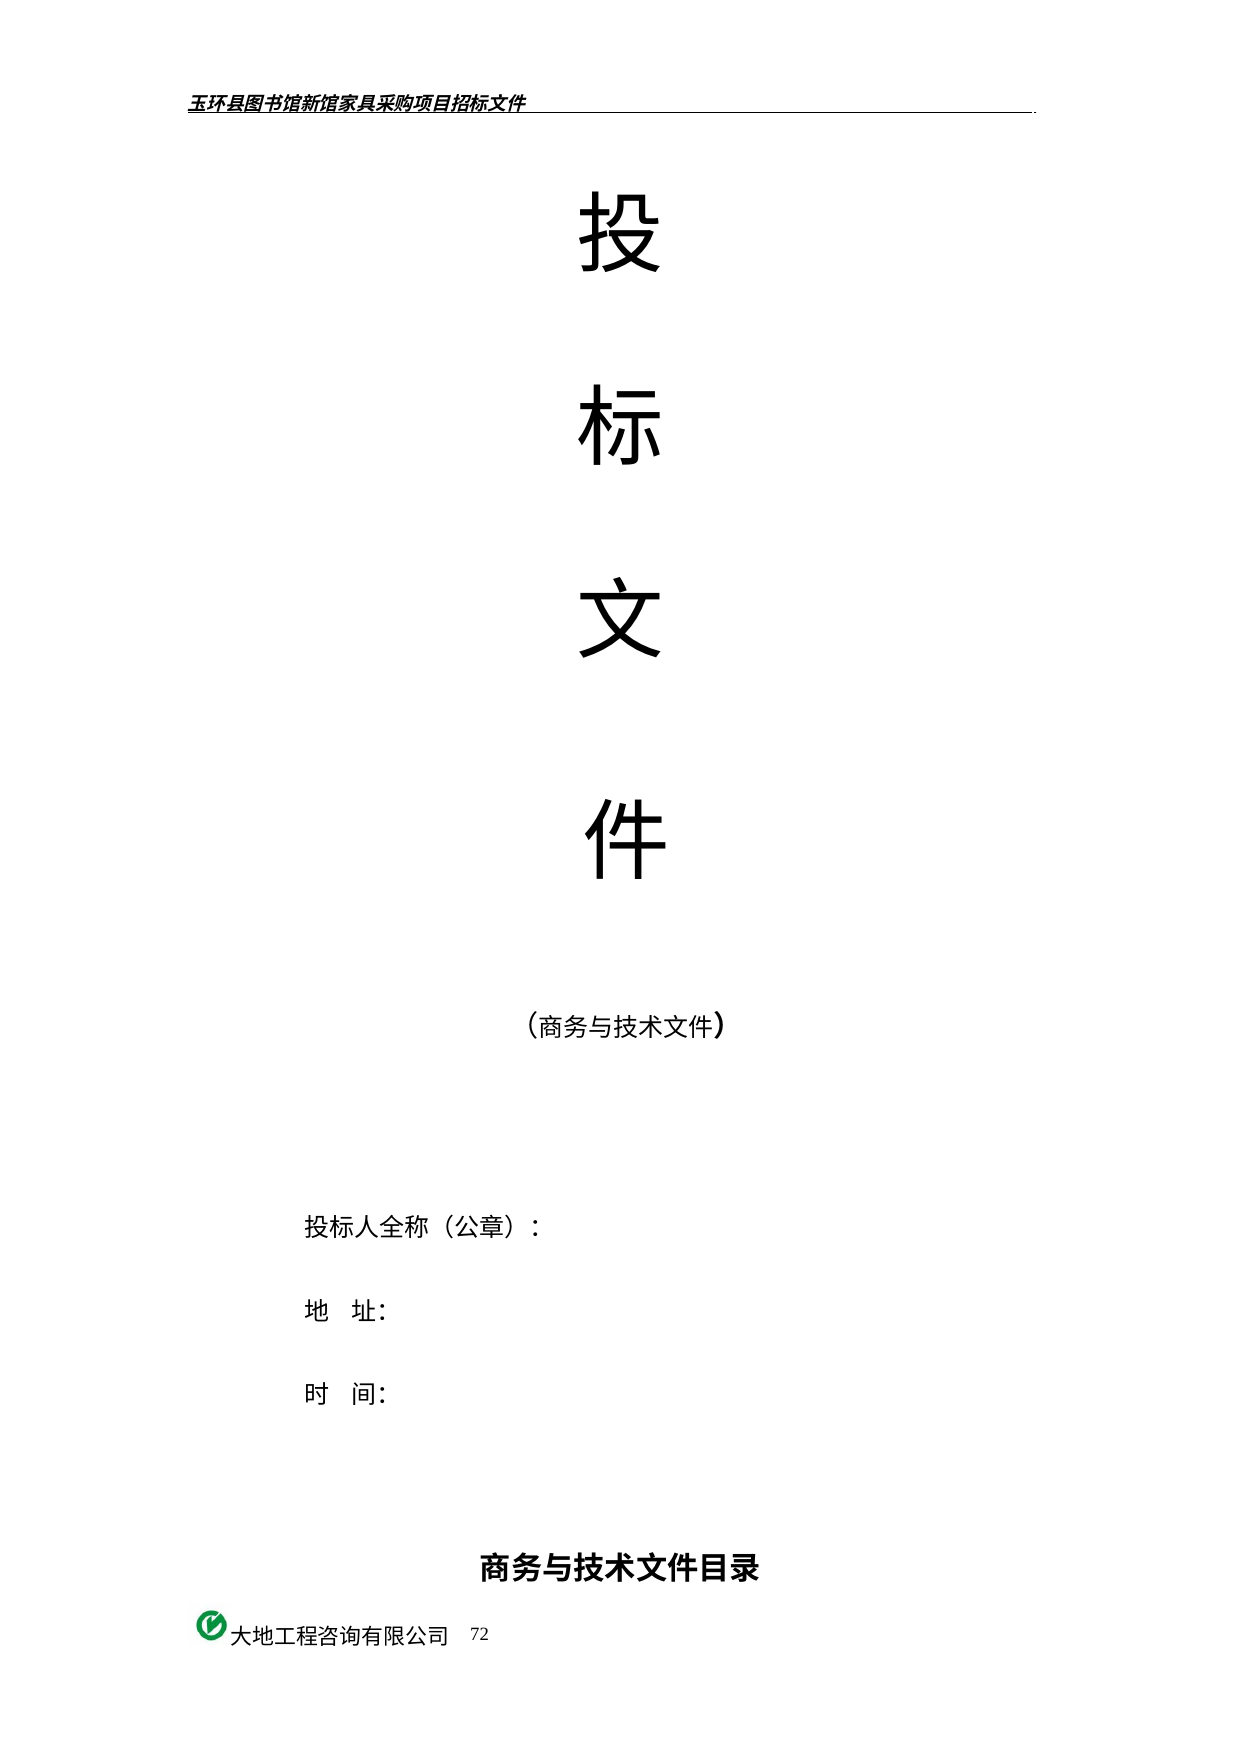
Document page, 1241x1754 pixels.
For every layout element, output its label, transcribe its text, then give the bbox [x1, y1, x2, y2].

text 时 间： [254, 1360, 997, 1425]
text 件 [187, 769, 1064, 899]
text 地 址： [254, 1277, 997, 1342]
picture [187, 1603, 231, 1645]
text 投 [187, 162, 1053, 292]
text 文 [187, 549, 1053, 679]
text （商务与技术文件） [187, 992, 1064, 1057]
text 商务与技术文件目录 [187, 1529, 1053, 1592]
text 标 [187, 355, 1053, 485]
text 投标人全称（公章）： [254, 1193, 997, 1258]
